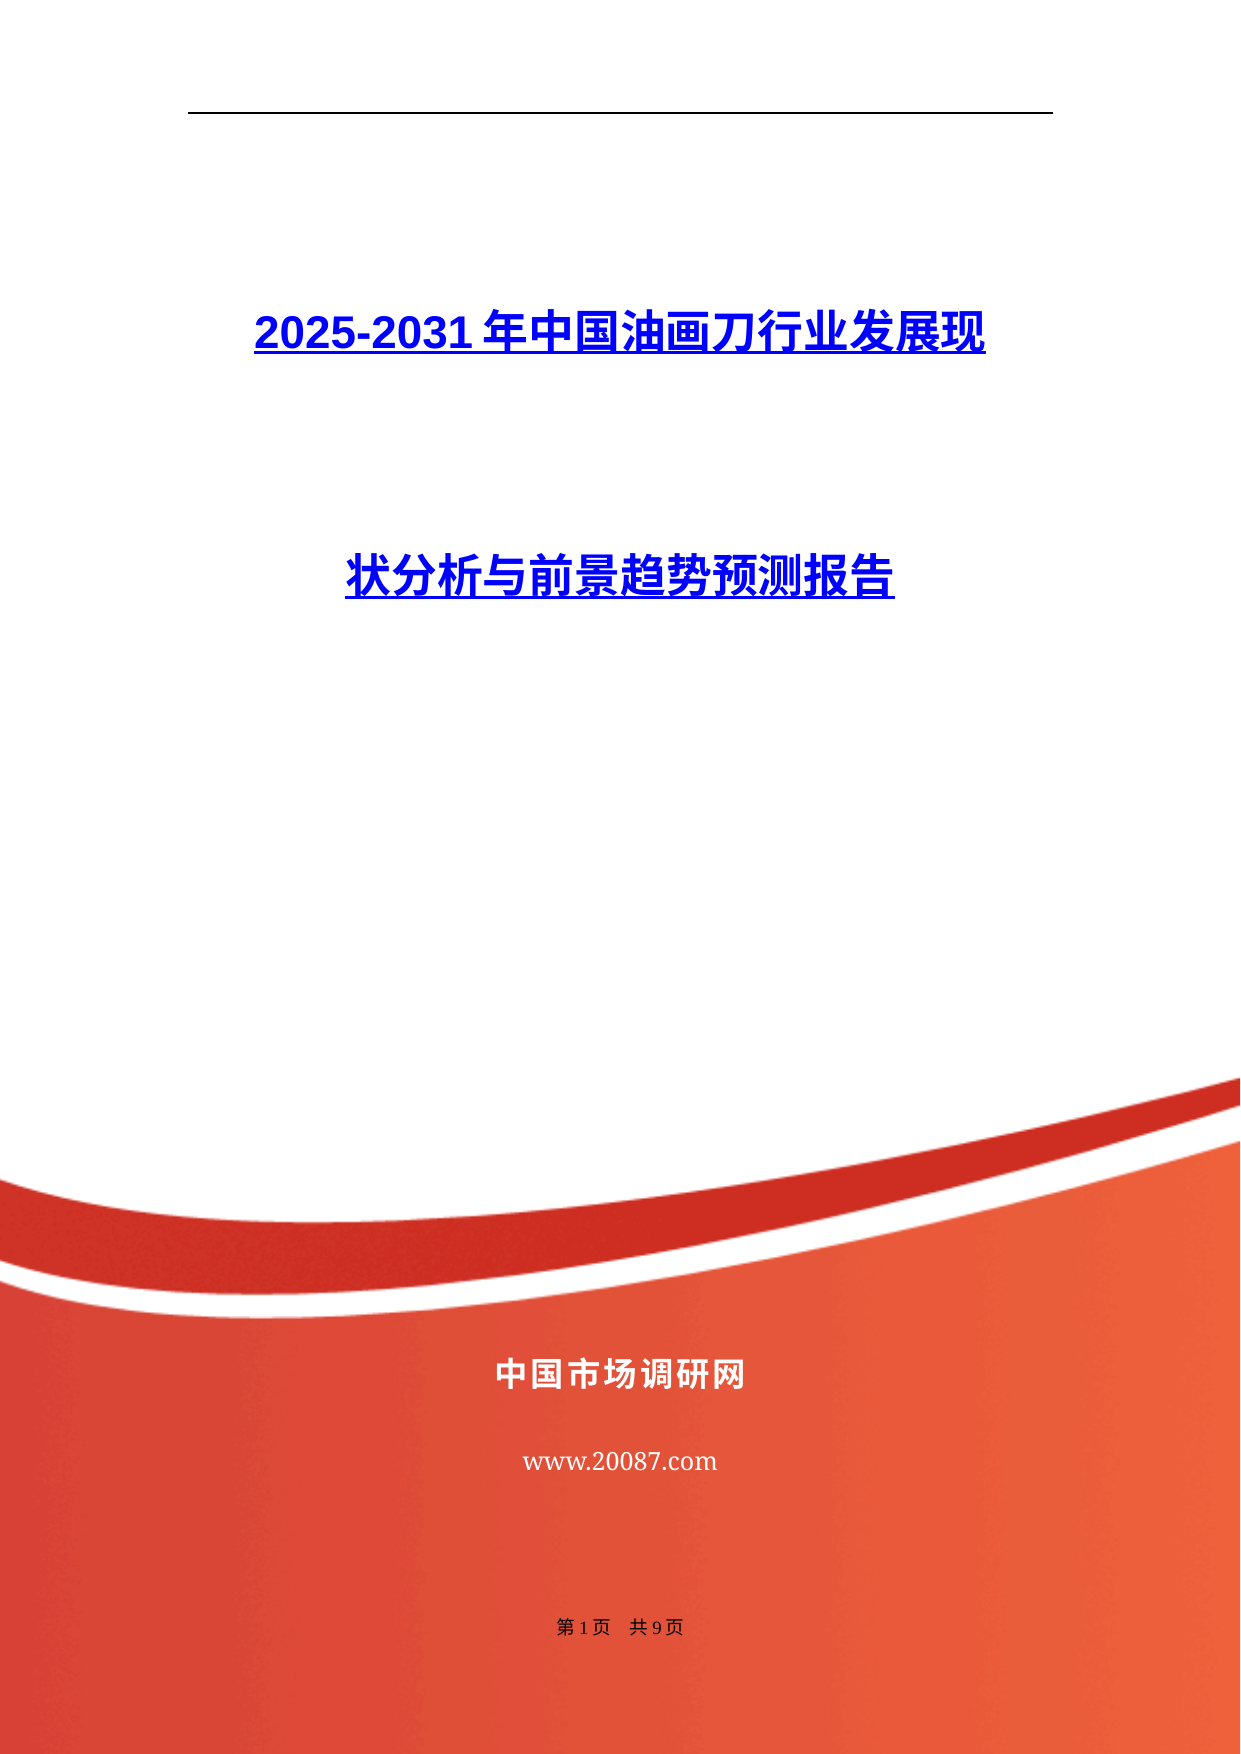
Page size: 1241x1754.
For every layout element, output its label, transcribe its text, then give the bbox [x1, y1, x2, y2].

table_header 2025-2031年中国油画刀行业发展现状分析与前景趋势预测报告 [188, 207, 1053, 773]
subtitle 中国市场调研网 [187, 1339, 1053, 1404]
picture [0, 1006, 1241, 1754]
text www.20087.com [187, 1428, 1053, 1493]
